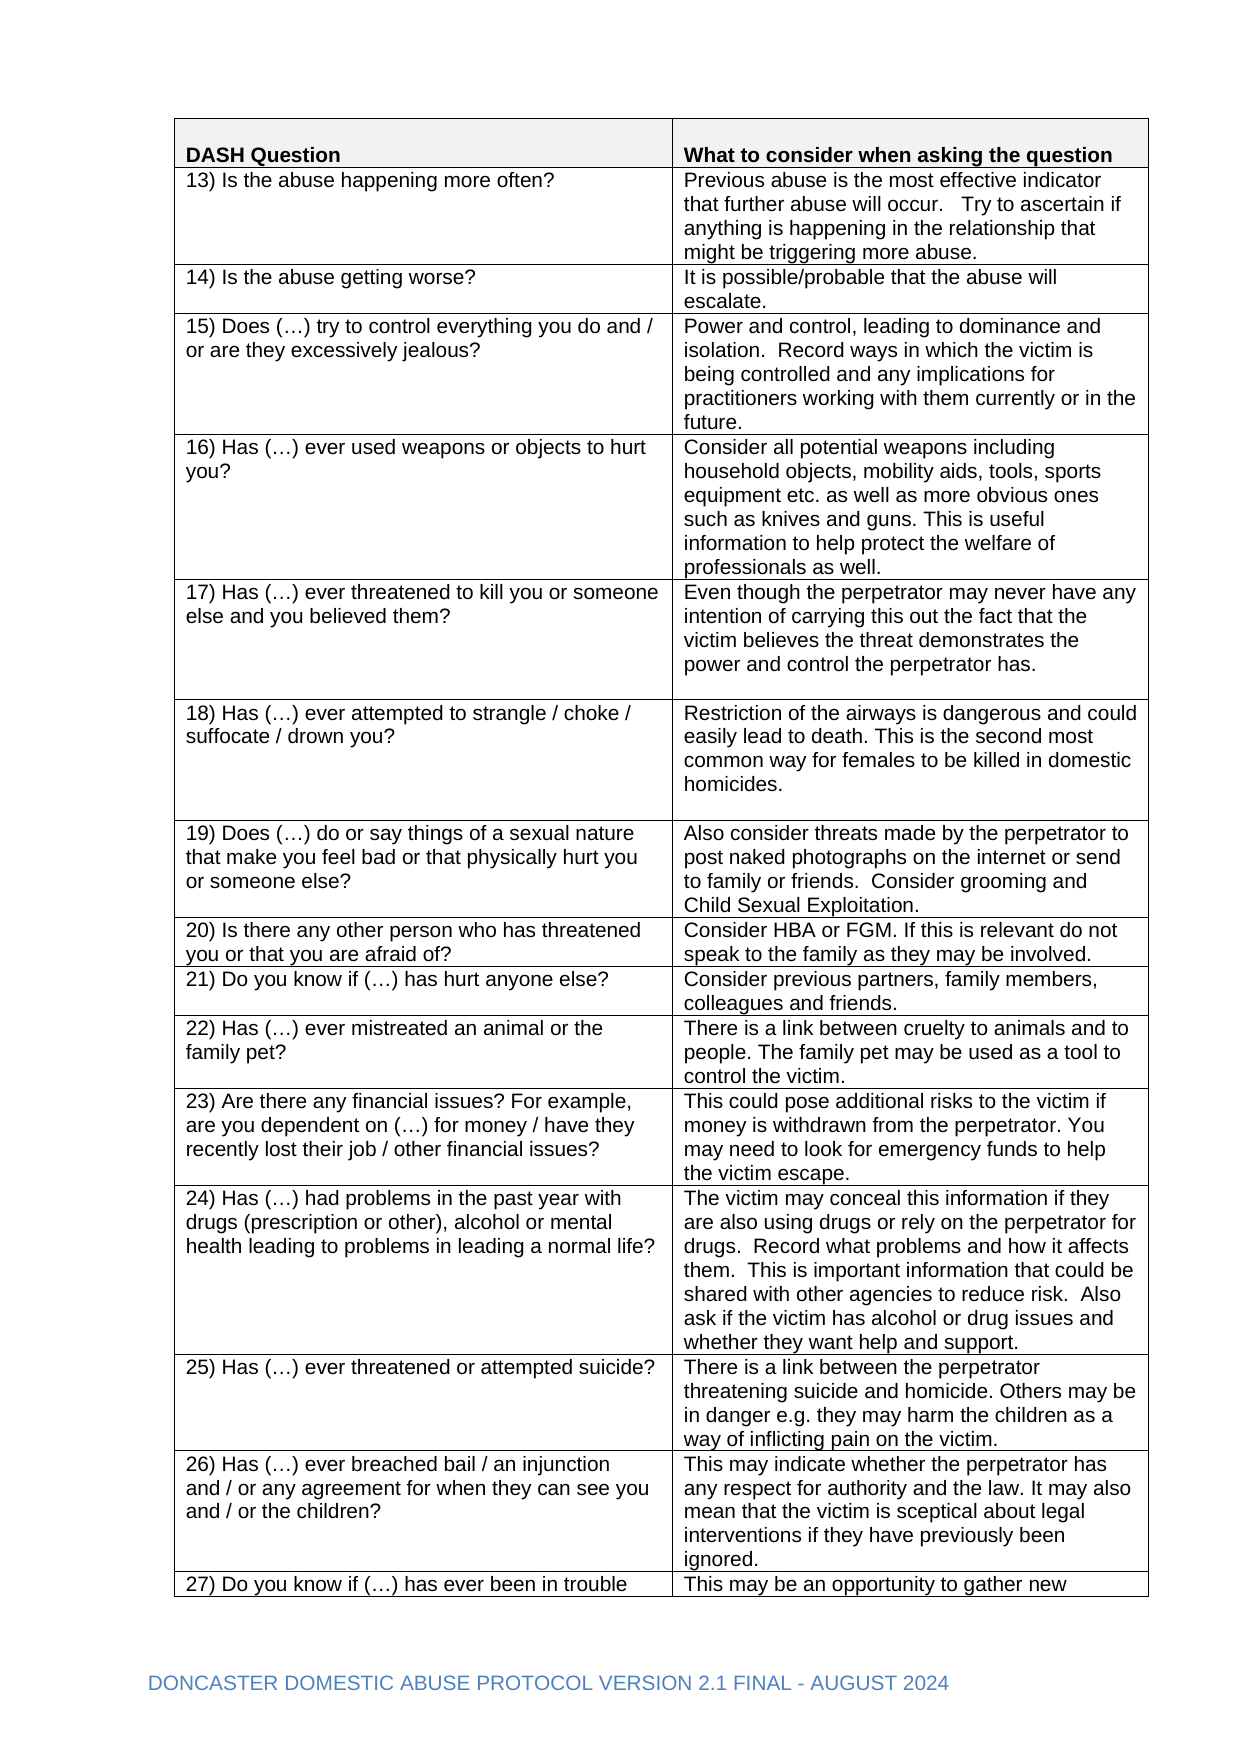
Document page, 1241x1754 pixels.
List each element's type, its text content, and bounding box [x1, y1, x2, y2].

table_cell 18) Has (…) ever attempted to strangle / choke / suffocate / drown you? [175, 700, 672, 820]
table_cell 23) Are there any financial issues? For example, are you dependent on (…) for money / have they recently lost their job / other financial issues? [175, 1089, 672, 1185]
table_cell 13) Is the abuse happening more often? [175, 168, 672, 264]
table_header DASH Question [175, 119, 672, 167]
table_cell Consider previous partners, family members, colleagues and friends. [673, 967, 1148, 1015]
table_cell 25) Has (…) ever threatened or attempted suicide? [175, 1355, 672, 1450]
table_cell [673, 1572, 1148, 1596]
table_cell Also consider threats made by the perpetrator to post naked photographs on the internet or send to family or friends. Consider grooming and Child Sexual Exploitation. [673, 821, 1148, 917]
table_cell 15) Does (…) try to control everything you do and / or are they excessively jealous? [175, 314, 672, 434]
table_cell This may indicate whether the perpetrator has any respect for authority and the law. It may also mean that the victim is sceptical about legal interventions if they have previously been ignored. [673, 1451, 1148, 1571]
table_cell This could pose additional risks to the victim if money is withdrawn from the perpetrator. You may need to look for emergency funds to help the victim escape. [673, 1089, 1148, 1185]
table_cell There is a link between the perpetrator threatening suicide and homicide. Others may be in danger e.g. they may harm the children as a way of inflicting pain on the victim. [673, 1355, 1148, 1450]
table_cell 16) Has (…) ever used weapons or objects to hurt you? [175, 435, 672, 578]
table_cell It is possible/probable that the abuse will escalate. [673, 265, 1148, 313]
table_cell 22) Has (…) ever mistreated an animal or the family pet? [175, 1016, 672, 1088]
table_cell 20) Is there any other person who has threatened you or that you are afraid of? [175, 918, 672, 966]
table_cell Restriction of the airways is dangerous and could easily lead to death. This is the second most common way for females to be killed in domestic homicides. [673, 700, 1148, 820]
table_cell 24) Has (…) had problems in the past year with drugs (prescription or other), alcohol or mental health leading to problems in leading a normal life? [175, 1186, 672, 1353]
table_header What to consider when asking the question [673, 119, 1148, 167]
table_cell Consider HBA or FGM. If this is relevant do not speak to the family as they may be involved. [673, 918, 1148, 966]
table_cell The victim may conceal this information if they are also using drugs or rely on the perpetrator for drugs. Record what problems and how it affects them. This is important information that could be shared with other agencies to reduce risk. Also ask if the victim has alcohol or drug issues and whether they want help and support. [673, 1186, 1148, 1353]
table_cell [175, 1572, 672, 1596]
table_cell 19) Does (…) do or say things of a sexual nature that make you feel bad or that physically hurt you or someone else? [175, 821, 672, 917]
table_cell 17) Has (…) ever threatened to kill you or someone else and you believed them? [175, 580, 672, 699]
table_cell Consider all potential weapons including household objects, mobility aids, tools, sports equipment etc. as well as more obvious ones such as knives and guns. This is useful information to help protect the welfare of professionals as well. [673, 435, 1148, 578]
table_cell 26) Has (…) ever breached bail / an injunction and / or any agreement for when they can see you and / or the children? [175, 1451, 672, 1571]
table_cell 21) Do you know if (…) has hurt anyone else? [175, 967, 672, 1015]
table_cell Previous abuse is the most effective indicator that further abuse will occur. Try to ascertain if anything is happening in the relationship that might be triggering more abuse. [673, 168, 1148, 264]
table_cell There is a link between cruelty to animals and to people. The family pet may be used as a tool to control the victim. [673, 1016, 1148, 1088]
table_cell Even though the perpetrator may never have any intention of carrying this out the fact that the victim believes the threat demonstrates the power and control the perpetrator has. [673, 580, 1148, 699]
table_cell 14) Is the abuse getting worse? [175, 265, 672, 313]
table_cell Power and control, leading to dominance and isolation. Record ways in which the victim is being controlled and any implications for practitioners working with them currently or in the future. [673, 314, 1148, 434]
